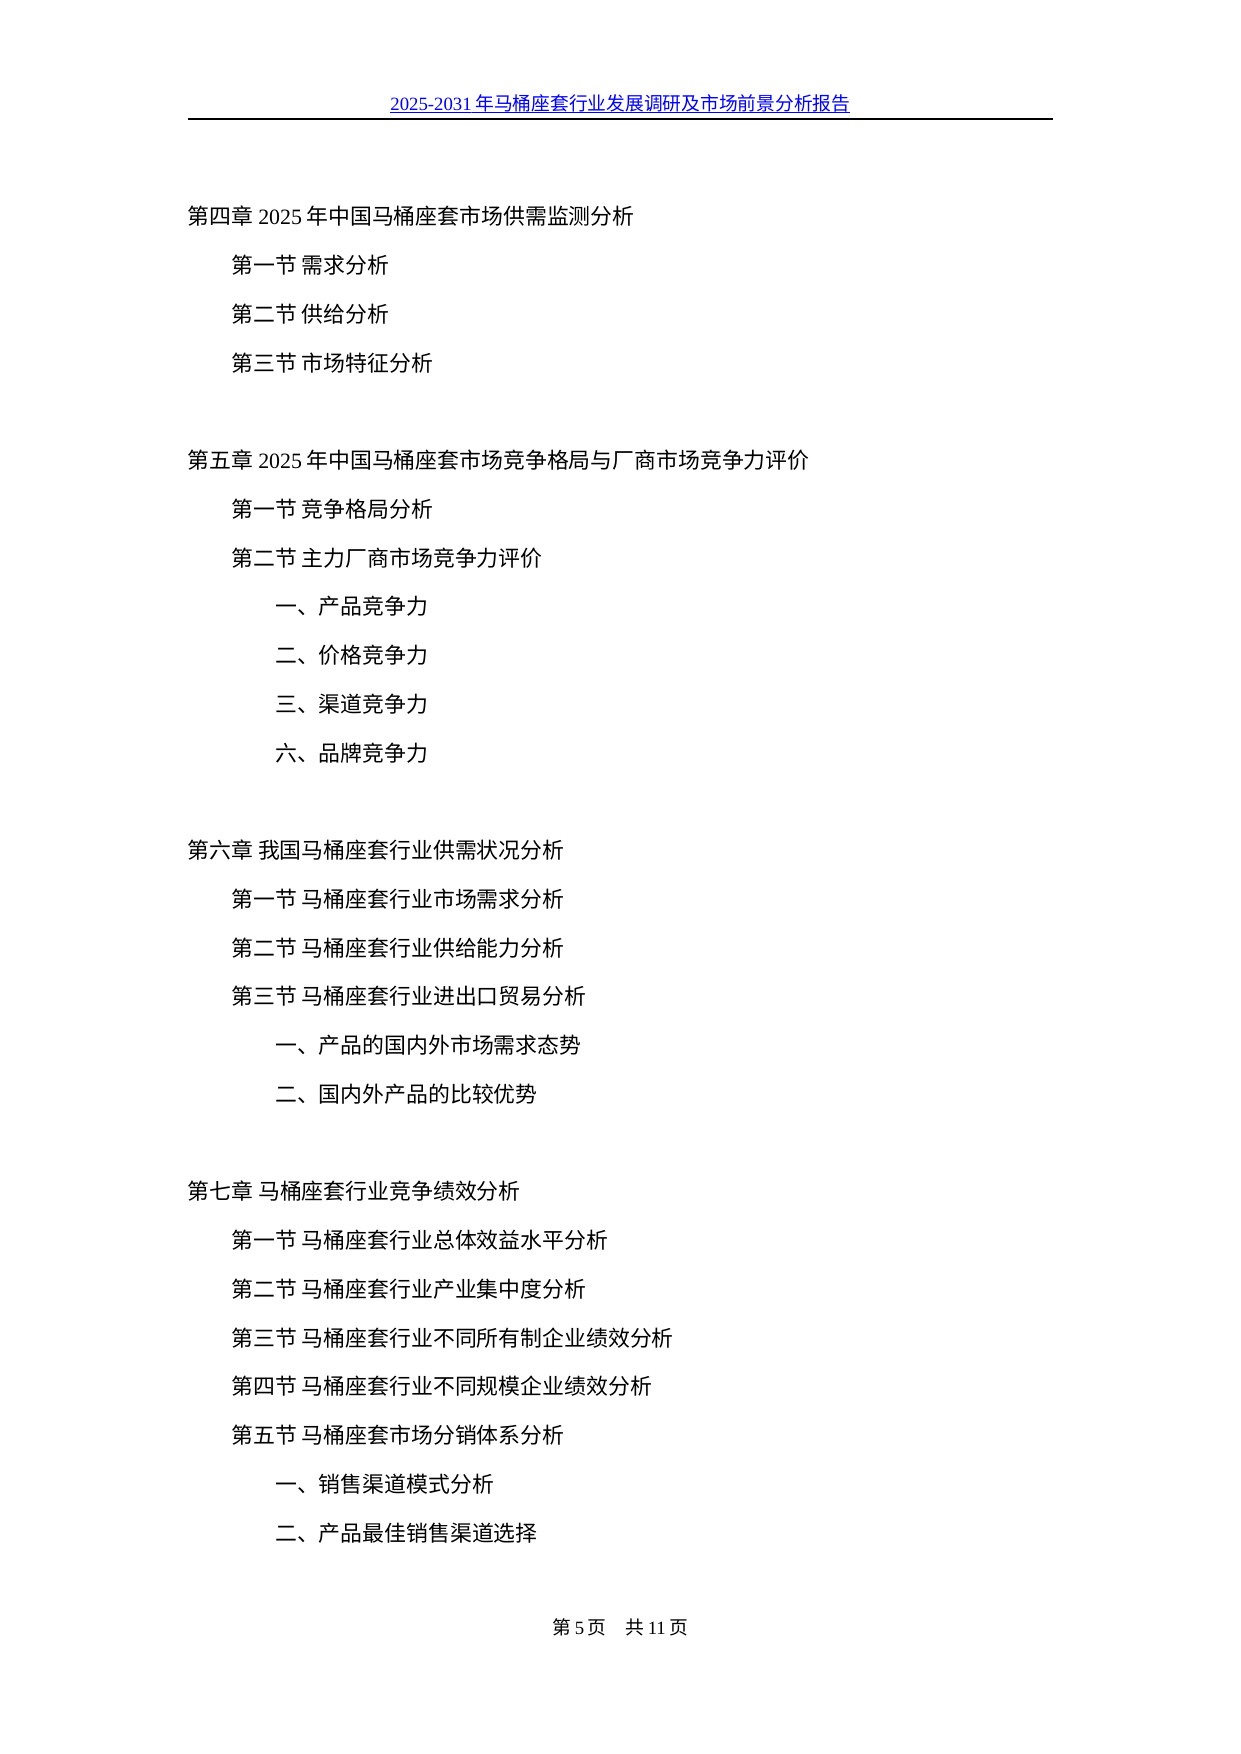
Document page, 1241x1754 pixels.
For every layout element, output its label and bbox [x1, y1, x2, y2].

text [187, 150, 1053, 1548]
